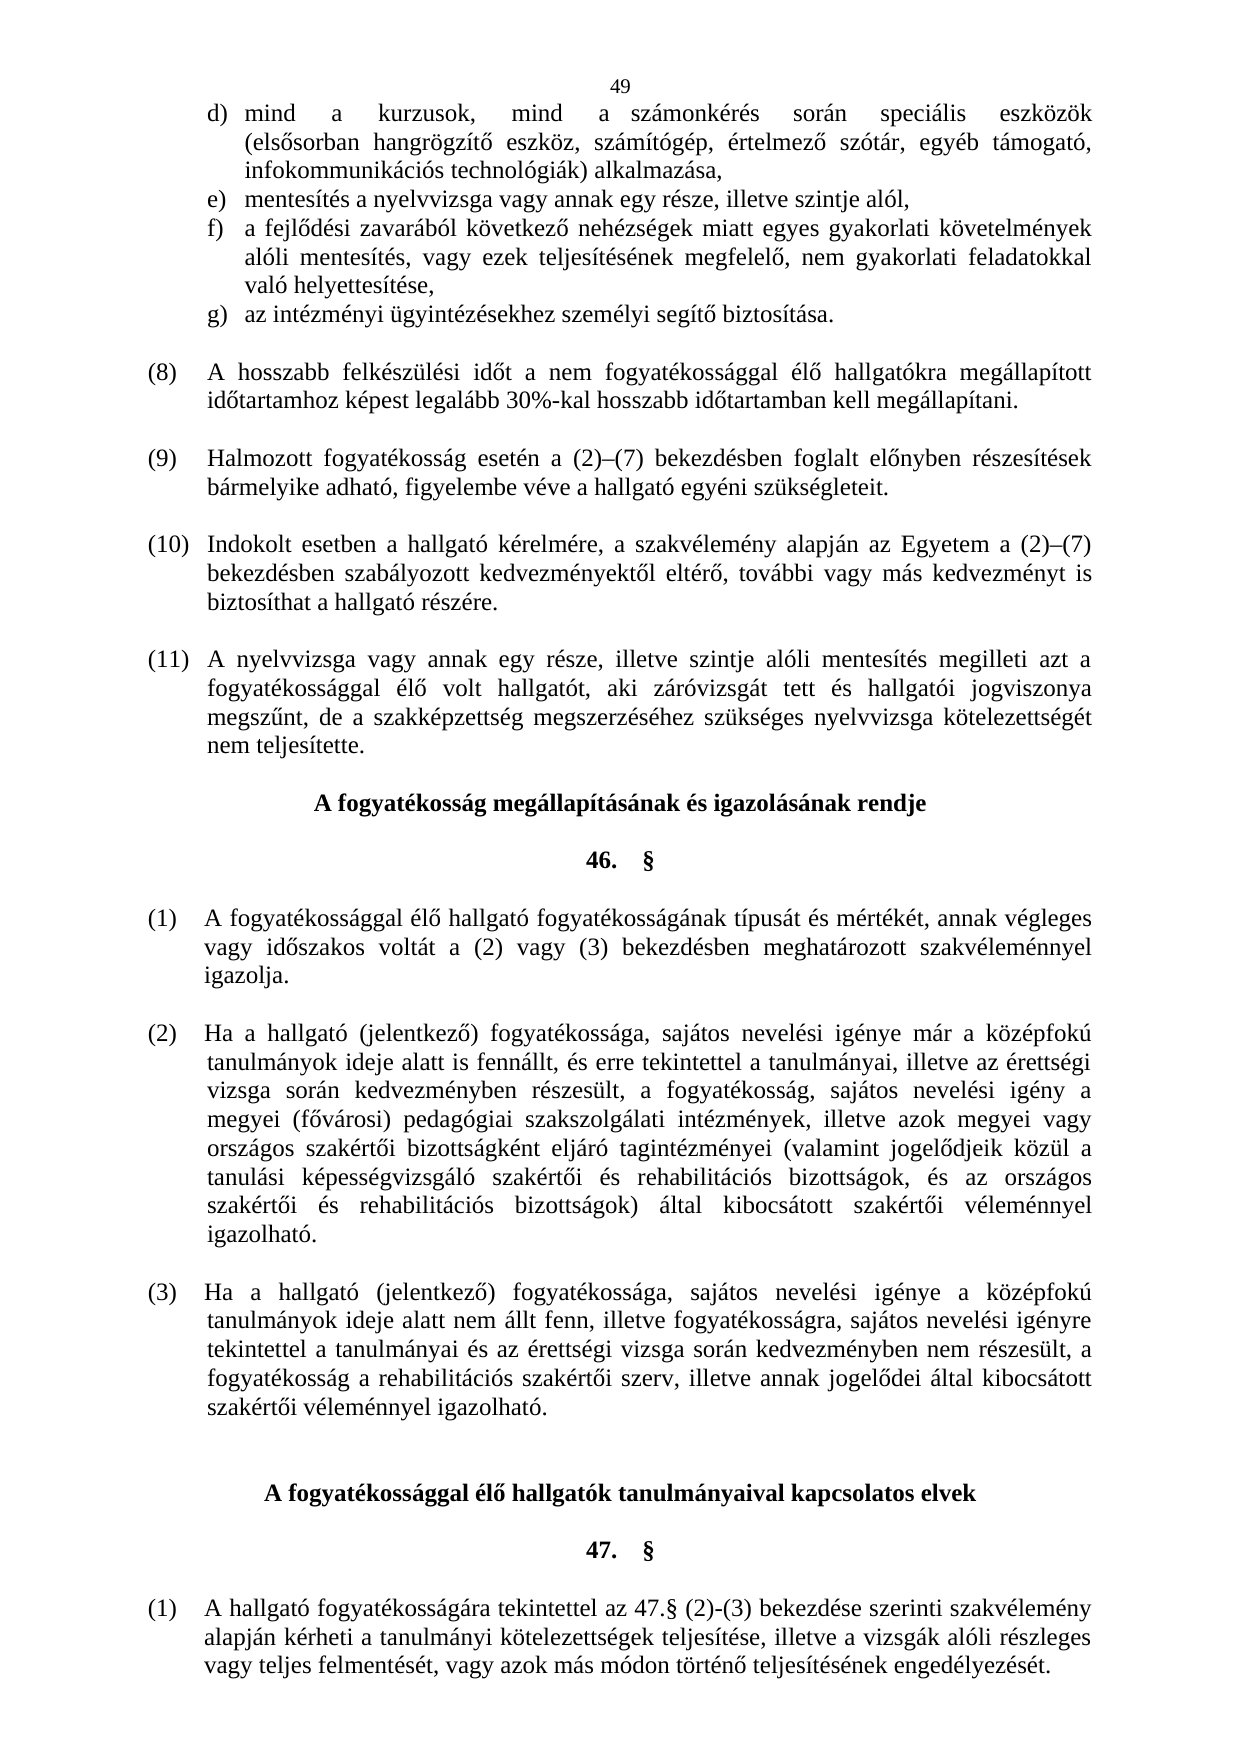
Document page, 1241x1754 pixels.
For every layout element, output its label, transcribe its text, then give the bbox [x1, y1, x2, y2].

list Ha a hallgató (jelentkező) fogyatékossága, sajátos nevelési igénye a középfokú tanulmányok ideje alatt nem állt fenn, illetve fogyatékosságra, sajátos nevelési igényre tekintettel a tanulmányai és az érettségi vizsga során kedvezményben nem részesült, a fogyatékosság a rehabilitációs szakértői szerv, illetve annak jogelődei által kibocsátott szakértői véleménnyel igazolható. [148, 1277, 1092, 1420]
list a fejlődési zavarából következő nehézségek miatt egyes gyakorlati követelmények alóli mentesítés, vagy ezek teljesítésének megfelelő, nem gyakorlati feladatokkal való helyettesítése, [207, 213, 1092, 299]
list mind a kurzusok, mind a számonkérés során speciális eszközök (elsősorban hangrögzítő eszköz, számítógép, értelmező szótár, egyéb támogató, infokommunikációs technológiák) alkalmazása, [207, 98, 1092, 184]
list § [148, 1535, 1092, 1564]
list Indokolt esetben a hallgató kérelmére, a szakvélemény alapján az Egyetem a (2)–(7) bekezdésben szabályozott kedvezményektől eltérő, további vagy más kedvezményt is biztosíthat a hallgató részére. [148, 529, 1092, 615]
text A fogyatékossággal élő hallgatók tanulmányaival kapcsolatos elvek [148, 1478, 1092, 1507]
list Halmozott fogyatékosság esetén a (2)–(7) bekezdésben foglalt előnyben részesítések bármelyike adható, figyelembe véve a hallgató egyéni szükségleteit. [148, 443, 1092, 500]
list A hosszabb felkészülési időt a nem fogyatékossággal élő hallgatókra megállapított időtartamhoz képest legalább 30%-kal hosszabb időtartamban kell megállapítani. [148, 357, 1092, 414]
text (2) Ha a hallgató (jelentkező) fogyatékossága, sajátos nevelési igénye már a középfokú tanulmányok ideje alatt is fennállt, és erre tekintettel a tanulmányai, illetve az érettségi vizsga során kedvezményben részesült, a fogyatékosság, sajátos nevelési igény a megyei (fővárosi) pedagógiai szakszolgálati intézmények, illetve azok megyei vagy országos szakértői bizottságként eljáró tagintézményei (valamint jogelődjeik közül a tanulási képességvizsgáló szakértői és rehabilitációs bizottságok, és az országos szakértői és rehabilitációs bizottságok) által kibocsátott szakértői véleménnyel igazolható. [148, 1018, 1092, 1248]
text A fogyatékosság megállapításának és igazolásának rendje [148, 788, 1092, 817]
text (1) A hallgató fogyatékosságára tekintettel az 47.§ (2)-(3) bekezdése szerinti szakvélemény alapján kérheti a tanulmányi kötelezettségek teljesítése, illetve a vizsgák alóli részleges vagy teljes felmentését, vagy azok más módon történő teljesítésének engedélyezését. [148, 1593, 1092, 1679]
list § [148, 845, 1092, 874]
list az intézményi ügyintézésekhez személyi segítő biztosítása. [207, 299, 1092, 328]
text (1) A fogyatékossággal élő hallgató fogyatékosságának típusát és mértékét, annak végleges vagy időszakos voltát a (2) vagy (3) bekezdésben meghatározott szakvéleménnyel igazolja. [148, 903, 1092, 989]
list A nyelvvizsga vagy annak egy része, illetve szintje alóli mentesítés megilleti azt a fogyatékossággal élő volt hallgatót, aki záróvizsgát tett és hallgatói jogviszonya megszűnt, de a szakképzettség megszerzéséhez szükséges nyelvvizsga kötelezettségét nem teljesítette. [148, 644, 1092, 759]
list mentesítés a nyelvvizsga vagy annak egy része, illetve szintje alól, [207, 184, 1092, 213]
